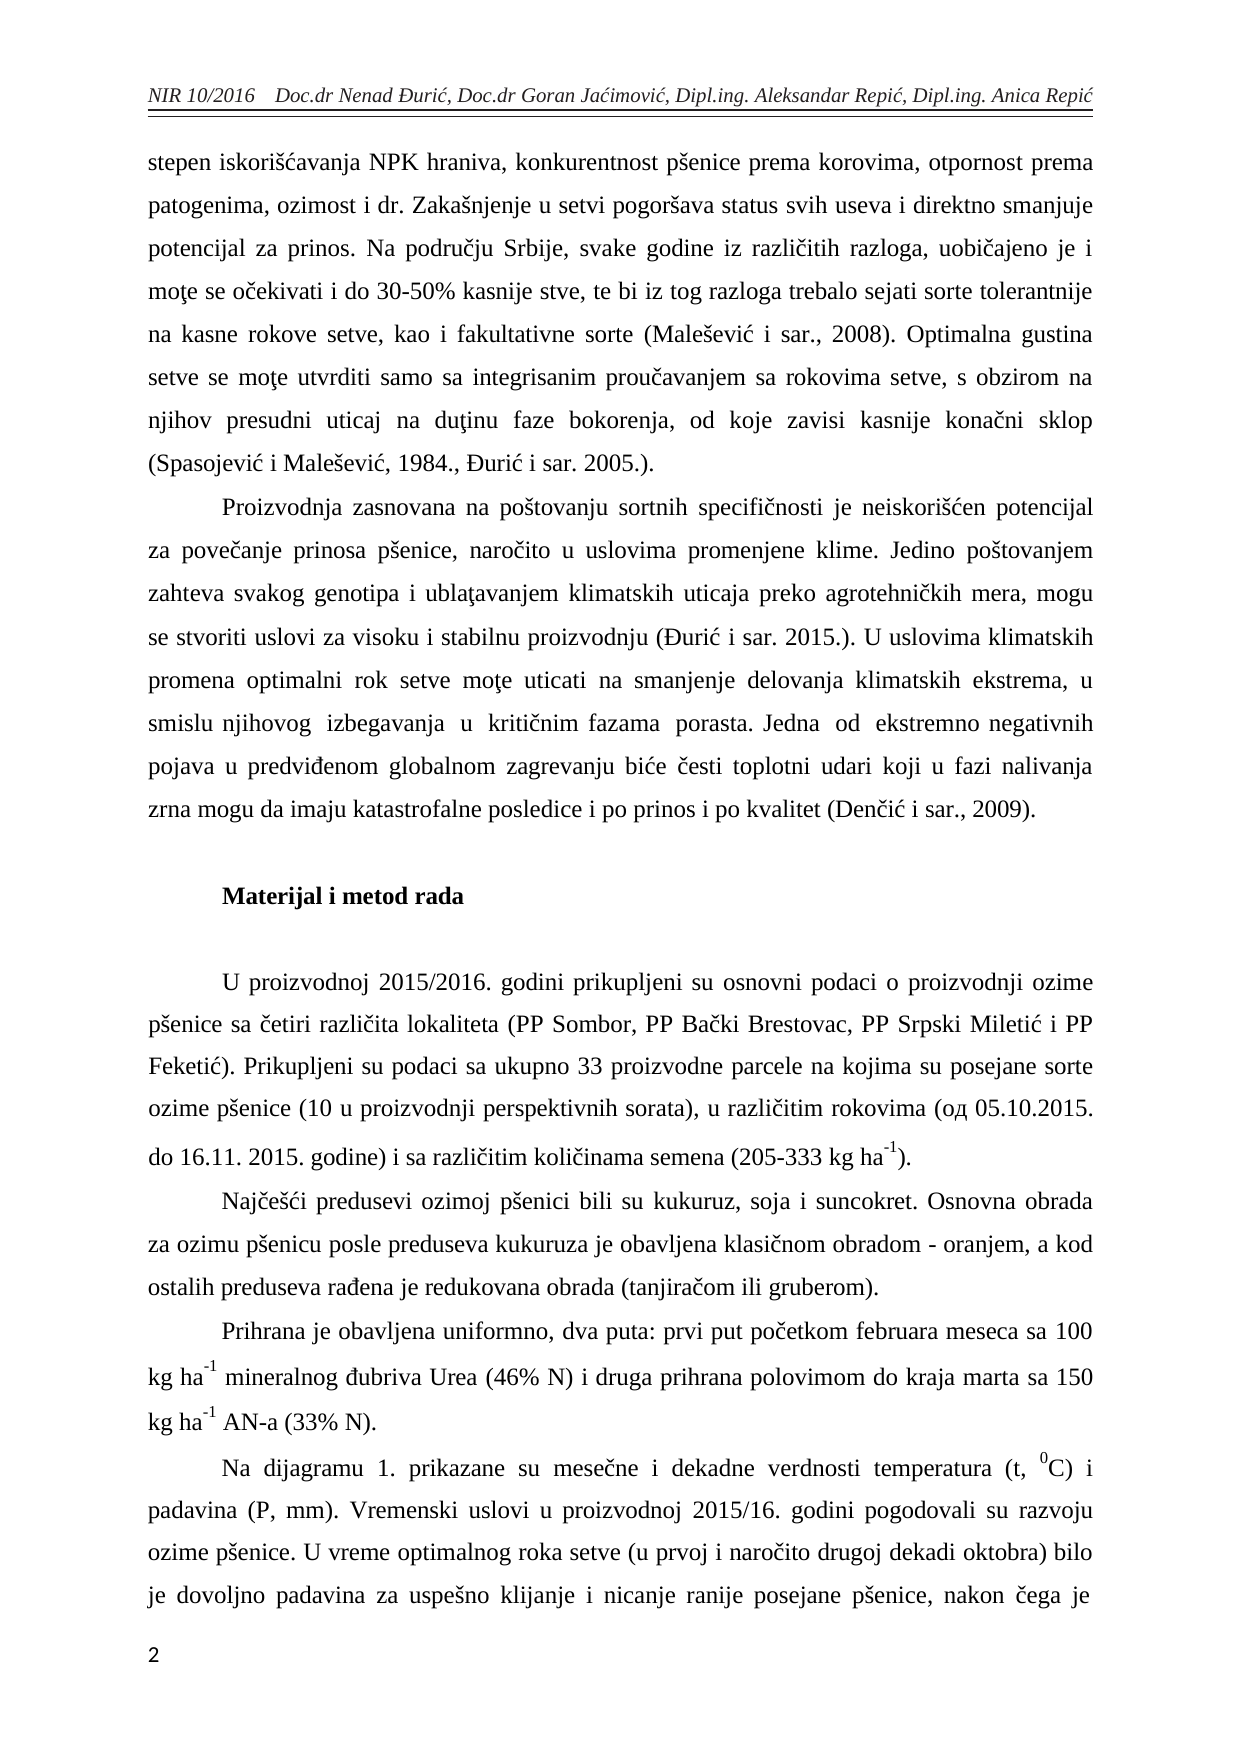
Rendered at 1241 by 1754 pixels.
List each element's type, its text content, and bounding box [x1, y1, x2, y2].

text U proizvodnoj 2015/2016. godini prikupljeni su osnovni podaci o proizvodnji ozime pšenice sa četiri različita lokaliteta (PP Sombor, PP Bački Brestovac, PP Srpski Miletić i PP Feketić). Prikupljeni su podaci sa ukupno 33 proizvodne parcele na kojima su posejane sorte ozime pšenice (10 u proizvodnji perspektivnih sorata), u različitim rokovima (од 05.10.2015. do 16.11. 2015. godine) i sa različitim količinama semena (205-333 kg ha-1). [148, 967, 1093, 1171]
text Proizvodnja zasnovana na poštovanju sortnih specifičnosti je neiskorišćen potencijal za povečanje prinosa pšenice, naročito u uslovima promenjene klime. Jedino poštovanjem zahteva svakog genotipa i ublaţavanjem klimatskih uticaja preko agrotehničkih mera, mogu se stvoriti uslovi za visoku i stabilnu proizvodnju (Đurić i sar. 2015.). U uslovima klimatskih promena optimalni rok setve moţe uticati na smanjenje delovanja klimatskih ekstrema, u smislu njihovog izbegavanja u kritičnim fazama porasta. Jedna od ekstremno negativnih pojava u predviđenom globalnom zagrevanju biće česti toplotni udari koji u fazi nalivanja zrna mogu da imaju katastrofalne posledice i po prinos i po kvalitet (Denčić i sar., 2009). [148, 492, 1093, 823]
text Na dijagramu 1. prikazane su mesečne i dekadne verdnosti temperatura (t, 0C) i padavina (P, mm). Vremenski uslovi u proizvodnoj 2015/16. godini pogodovali su razvoju ozime pšenice. U vreme optimalnog roka setve (u prvoj i naročito drugoj dekadi oktobra) bilo je dovoljno padavina za uspešno klijanje i nicanje ranije posejane pšenice, nakon čega je [148, 1448, 1093, 1608]
text Najčešći predusevi ozimoj pšenici bili su kukuruz, soja i suncokret. Osnovna obrada za ozimu pšenicu posle preduseva kukuruza je obavljena klasičnom obradom - oranjem, a kod ostalih preduseva rađena je redukovana obrada (tanjiračom ili gruberom). [148, 1186, 1093, 1301]
subtitle Materijal i metod rada [222, 881, 1105, 910]
text Prihrana je obavljena uniformno, dva puta: prvi put početkom februara meseca sa 100 kg ha-1 mineralnog đubriva Urea (46% N) i druga prihrana polovimom do kraja marta sa 150 kg ha-1 AN-а (33% N). [148, 1316, 1093, 1436]
text stepen iskorišćavanja NPK hraniva, konkurentnost pšenice prema korovima, otpornost prema patogenima, ozimost i dr. Zakašnjenje u setvi pogoršava status svih useva i direktno smanjuje potencijal za prinos. Na području Srbije, svake godine iz različitih razloga, uobičajeno je i moţe se očekivati i do 30-50% kasnije stve, te bi iz tog razloga trebalo sejati sorte tolerantnije na kasne rokove setve, kao i fakultativne sorte (Malešević i sar., 2008). Optimalna gustina setve se moţe utvrditi samo sa integrisanim proučavanjem sa rokovima setve, s obzirom na njihov presudni uticaj na duţinu faze bokorenja, od koje zavisi kasnije konačni sklop (Spasojević i Malešević, 1984., Đurić i sar. 2005.). [148, 147, 1093, 477]
